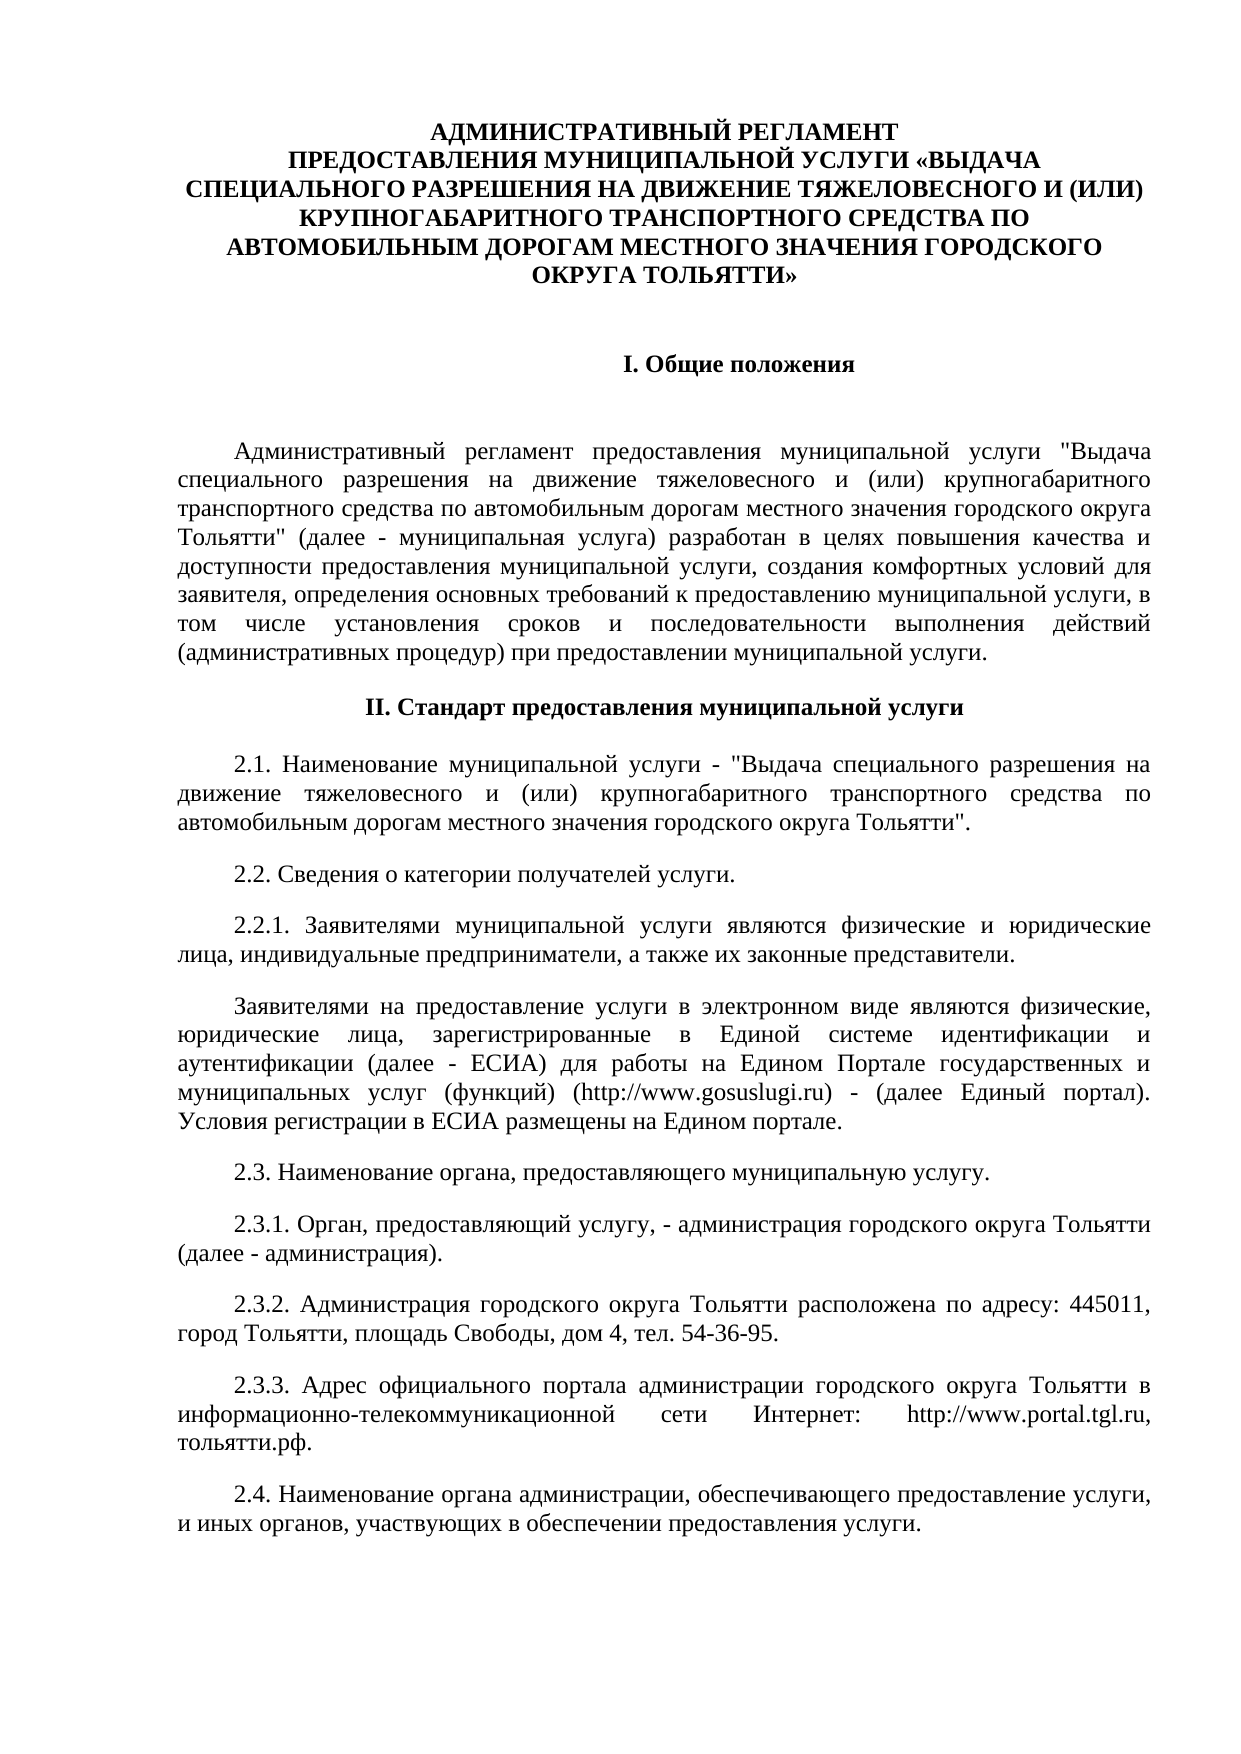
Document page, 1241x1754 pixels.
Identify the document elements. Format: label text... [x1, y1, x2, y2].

title АДМИНИСТРАТИВНЫЙ РЕГЛАМЕНТ [177, 117, 1152, 145]
title I. Общие положения [326, 349, 1152, 378]
text 2.3. Наименование органа, предоставляющего муниципальную услугу. [177, 1157, 1152, 1186]
text Заявителями на предоставление услуги в электронном виде являются физические, юридические лица, зарегистрированные в Единой системе идентификации и аутентификации (далее - ЕСИА) для работы на Едином Портале государственных и муниципальных услуг (функций) (http://www.gosuslugi.ru) - (далее Единый портал). Условия регистрации в ЕСИА размещены на Едином портале. [177, 991, 1152, 1134]
text 2.3.3. Адрес официального портала администрации городского округа Тольятти в информационно-телекоммуникационной сети Интернет: http://www.portal.tgl.ru, тольятти.рф. [177, 1370, 1152, 1456]
text 2.2. Сведения о категории получателей услуги. [177, 859, 1152, 887]
text 2.3.1. Орган, предоставляющий услугу, - администрация городского округа Тольятти (далее - администрация). [177, 1209, 1152, 1267]
text 2.3.2. Администрация городского округа Тольятти расположена по адресу: 445011, город Тольятти, площадь Свободы, дом 4, тел. 54-36-95. [177, 1289, 1152, 1347]
title КРУПНОГАБАРИТНОГО ТРАНСПОРТНОГО СРЕДСТВА ПО АВТОМОБИЛЬНЫМ ДОРОГАМ МЕСТНОГО ЗНАЧЕНИЯ ГОРОДСКОГО ОКРУГА ТОЛЬЯТТИ» [177, 203, 1152, 289]
text 2.4. Наименование органа администрации, обеспечивающего предоставление услуги, и иных органов, участвующих в обеспечении предоставления услуги. [177, 1479, 1152, 1537]
title II. Стандарт предоставления муниципальной услуги [177, 692, 1152, 721]
text Административный регламент предоставления муниципальной услуги "Выдача специального разрешения на движение тяжеловесного и (или) крупногабаритного транспортного средства по автомобильным дорогам местного значения городского округа Тольятти" (далее - муниципальная услуга) разработан в целях повышения качества и доступности предоставления муниципальной услуги, создания комфортных условий для заявителя, определения основных требований к предоставлению муниципальной услуги, в том числе установления сроков и последовательности выполнения действий (административных процедур) при предоставлении муниципальной услуги. [177, 436, 1152, 666]
title ПРЕДОСТАВЛЕНИЯ МУНИЦИПАЛЬНОЙ УСЛУГИ «ВЫДАЧА СПЕЦИАЛЬНОГО РАЗРЕШЕНИЯ НА ДВИЖЕНИЕ ТЯЖЕЛОВЕСНОГО И (ИЛИ) [177, 145, 1152, 203]
text 2.2.1. Заявителями муниципальной услуги являются физические и юридические лица, индивидуальные предприниматели, а также их законные представители. [177, 910, 1152, 968]
text 2.1. Наименование муниципальной услуги - "Выдача специального разрешения на движение тяжеловесного и (или) крупногабаритного транспортного средства по автомобильным дорогам местного значения городского округа Тольятти". [177, 749, 1152, 836]
